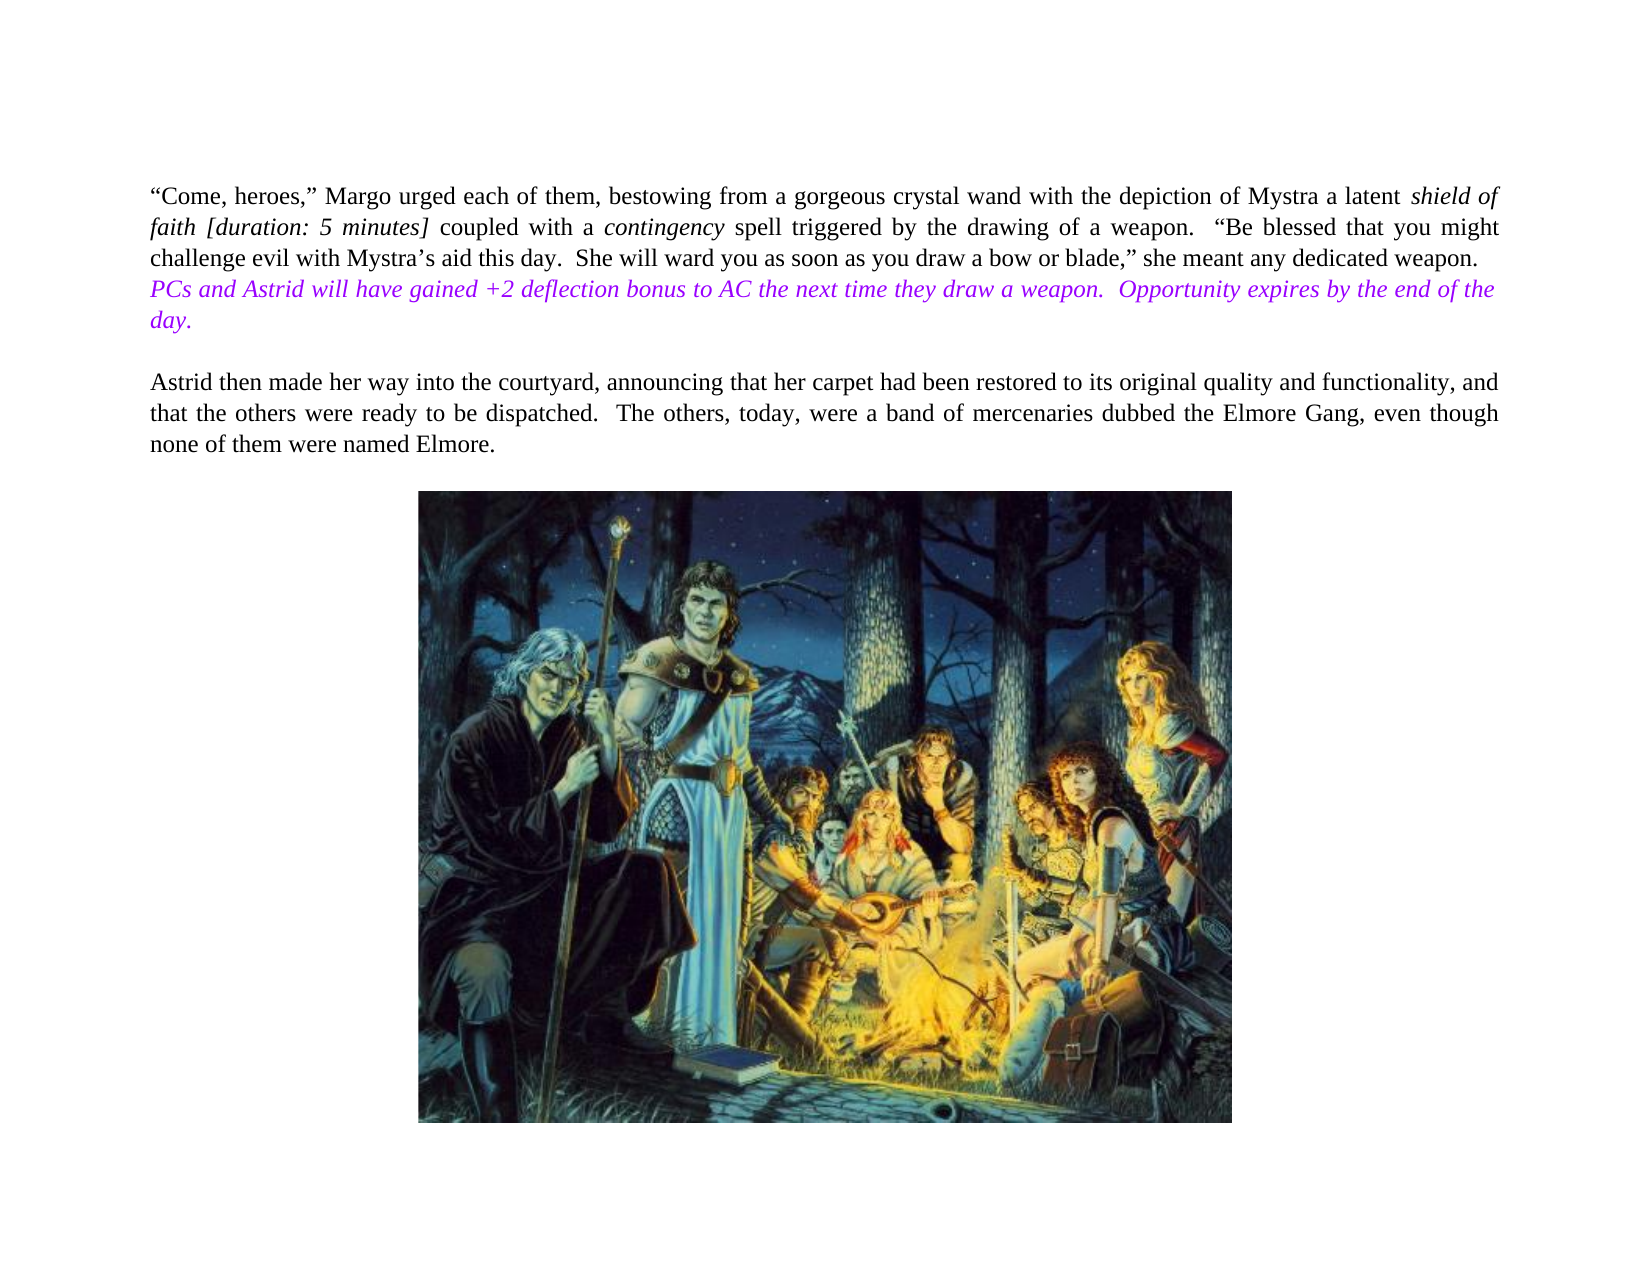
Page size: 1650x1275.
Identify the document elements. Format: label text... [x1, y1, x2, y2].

text PCs and Astrid will have gained +2 deflection bonus to AC the next time they draw a weapon. Opportunity expires by the end of the day. [150, 274, 1500, 334]
text “Come, heroes,” Margo urged each of them, bestowing from a gorgeous crystal wand with the depiction of Mystra a latent shield of faith [duration: 5 minutes] coupled with a contingency spell triggered by the drawing of a weapon. “Be blessed that you might challenge evil with Mystra’s aid this day. She will ward you as soon as you draw a bow or blade,” she meant any dedicated weapon. [150, 181, 1500, 272]
picture [418, 491, 1232, 1123]
text Astrid then made her way into the courtyard, announcing that her carpet had been restored to its original quality and functionality, and that the others were ready to be dispatched. The others, today, were a band of mercenaries dubbed the Elmore Gang, even though none of them were named Elmore. [150, 367, 1500, 458]
